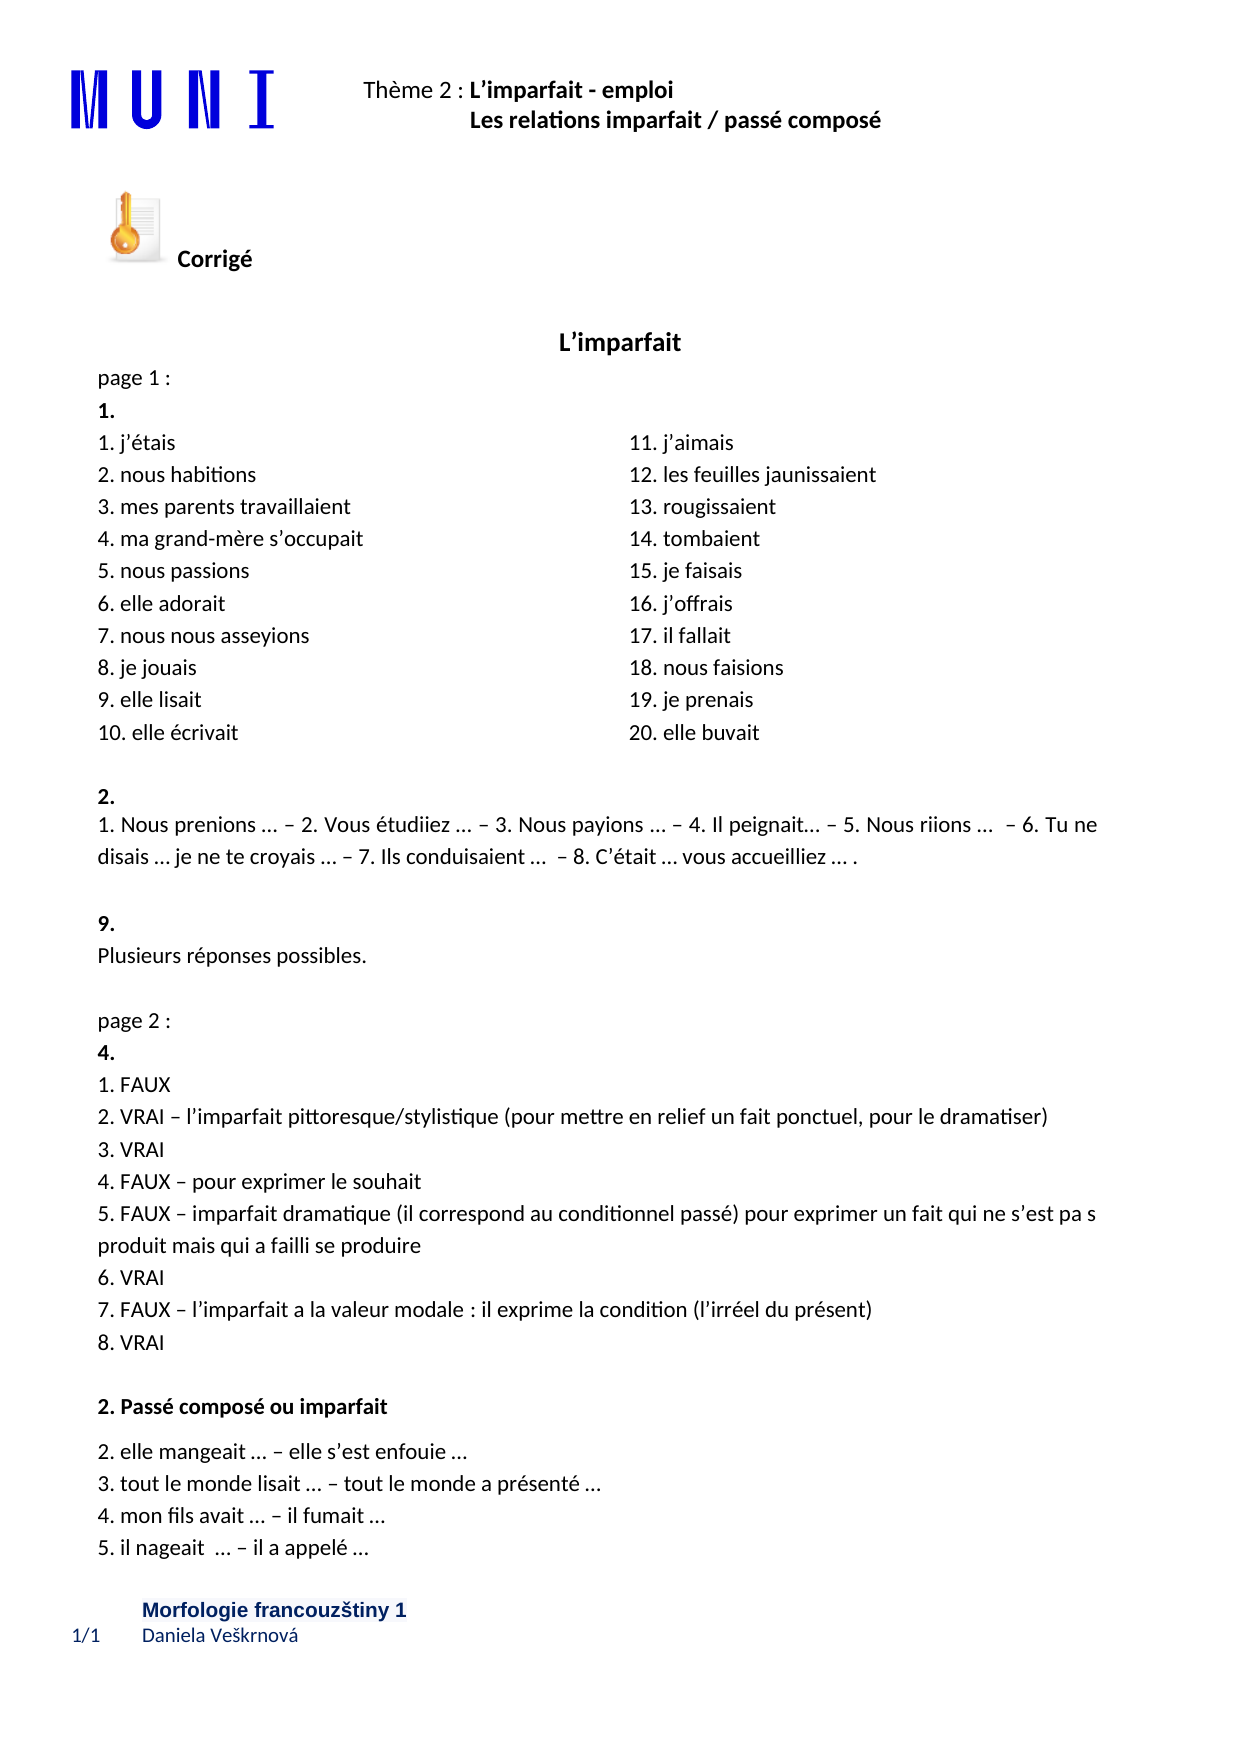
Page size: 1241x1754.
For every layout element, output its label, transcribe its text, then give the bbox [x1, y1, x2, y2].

text 2. elle mangeait … – elle s’est enfouie … [97, 1437, 1098, 1465]
text 5. FAUX – imparfait dramatique (il correspond au conditionnel passé) pour exprimer un fait qui ne s’est pa s produit mais qui a failli se produire [97, 1199, 1098, 1259]
text 6. elle adorait [97, 589, 567, 617]
text 14. tombaient [629, 524, 1098, 552]
text 4. FAUX – pour exprimer le souhait [97, 1167, 1098, 1195]
text page 2 : [97, 1006, 1098, 1034]
text 8. je jouais [97, 653, 567, 681]
text 3. mes parents travaillaient [97, 492, 567, 520]
text 2. nous habitions [97, 460, 567, 488]
text Plusieurs réponses possibles. [97, 942, 1098, 969]
text 15. je faisais [629, 557, 1098, 585]
text 8. VRAI [97, 1328, 1098, 1356]
text 1. [97, 396, 1098, 424]
text 5. nous passions [97, 557, 567, 585]
text page 1 : [97, 363, 1098, 392]
text 19. je prenais [629, 685, 1098, 713]
text 7. nous nous asseyions [97, 621, 567, 649]
text 20. elle buvait [629, 718, 1098, 746]
text 4. [97, 1038, 1098, 1066]
text 18. nous faisions [629, 653, 1098, 681]
text 6. VRAI [97, 1263, 1098, 1291]
text 9. elle lisait [97, 685, 567, 713]
text 9. [97, 909, 1098, 937]
text 1. Nous prenions … – 2. Vous étudiiez … – 3. Nous payions … – 4. Il peignait… – 5. Nous riions … – 6. Tu ne disais … je ne te croyais … – 7. Ils conduisaient … – 8. C’était … vous accueilliez … . [97, 810, 1098, 870]
text 12. les feuilles jaunissaient [629, 460, 1098, 488]
text 17. il fallait [629, 621, 1098, 649]
text 5. il nageait … – il a appelé … [97, 1533, 1098, 1561]
text Corrigé [97, 188, 1098, 274]
text 1. FAUX [97, 1070, 1098, 1098]
text 16. j’offrais [629, 589, 1098, 617]
text 4. ma grand-mère s’occupait [97, 524, 567, 552]
text 11. j’aimais [629, 428, 1098, 456]
text 13. rougissaient [629, 492, 1098, 520]
text 4. mon fils avait … – il fumait … [97, 1501, 1098, 1529]
text 10. elle écrivait [97, 718, 567, 746]
text 3. VRAI [97, 1135, 1098, 1163]
text 2. VRAI – l’imparfait pittoresque/stylistique (pour mettre en relief un fait ponctuel, pour le dramatiser) [97, 1102, 1098, 1131]
text 1. j’étais [97, 428, 567, 456]
text 7. FAUX – l’imparfait a la valeur modale : il exprime la condition (l’irréel du présent) [97, 1296, 1098, 1324]
text 3. tout le monde lisait … – tout le monde a présenté … [97, 1469, 1098, 1497]
text 2. [97, 782, 1098, 810]
text L’imparfait [142, 326, 1098, 359]
picture [97, 187, 178, 268]
text 2. Passé composé ou imparfait [97, 1392, 1098, 1420]
